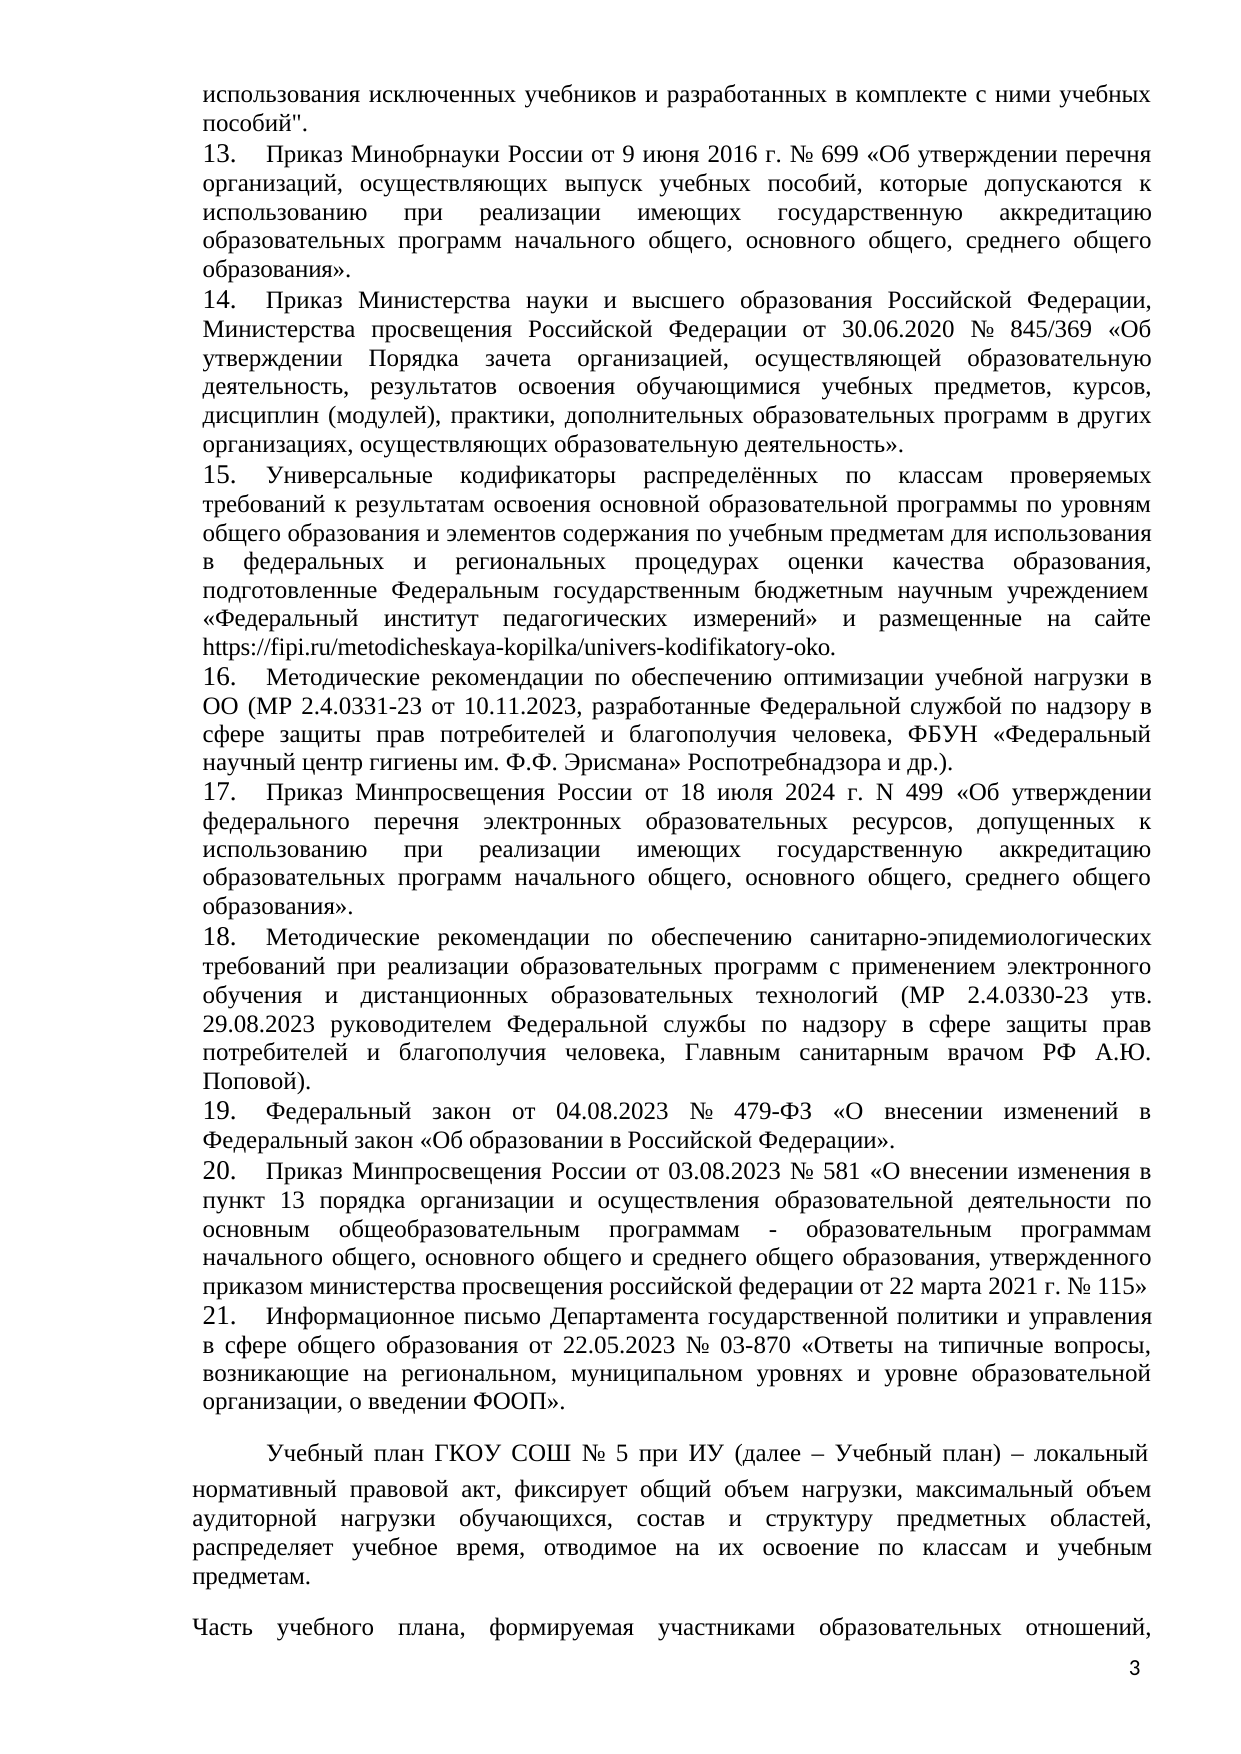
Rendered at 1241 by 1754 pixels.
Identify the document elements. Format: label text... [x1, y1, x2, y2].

list Приказ Министерства науки и высшего образования Российской Федерации, Министерства просвещения Российской Федерации от 30.06.2020 № 845/369 «Об утверждении Порядка зачета организацией, осуществляющей образовательную деятельность, результатов освоения обучающимися учебных предметов, курсов, дисциплин (модулей), практики, дополнительных образовательных программ в других организациях, осуществляющих образовательную деятельность». [202, 283, 1152, 458]
list Приказ Минпросвещения России от 18 июля 2024 г. N 499 «Об утверждении федерального перечня электронных образовательных ресурсов, допущенных к использованию при реализации имеющих государственную аккредитацию образовательных программ начального общего, основного общего, среднего общего образования». [202, 776, 1152, 919]
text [192, 1612, 1152, 1641]
list Методические рекомендации по обеспечению оптимизации учебной нагрузки в ОО (МР 2.4.0331-23 от 10.11.2023, разработанные Федеральной службой по надзору в сфере защиты прав потребителей и благополучия человека, ФБУН «Федеральный научный центр гигиены им. Ф.Ф. Эрисмана» Роспотребнадзора и др.). [202, 661, 1152, 776]
list Приказ Минобрнауки России от 9 июня 2016 г. № 699 «Об утверждении перечня организаций, осуществляющих выпуск учебных пособий, которые допускаются к использованию при реализации имеющих государственную аккредитацию образовательных программ начального общего, основного общего, среднего общего образования». [202, 137, 1152, 283]
text Учебный план ГКОУ СОШ № 5 при ИУ (далее – Учебный план) – локальный [266, 1438, 1211, 1467]
list Методические рекомендации по обеспечению санитарно-эпидемиологических требований при реализации образовательных программ с применением электронного обучения и дистанционных образовательных технологий (МР 2.4.0330-23 утв. 29.08.2023 руководителем Федеральной службы по надзору в сфере защиты прав потребителей и благополучия человека, Главным санитарным врачом РФ А.Ю. Поповой). [202, 920, 1152, 1095]
text нормативный правовой акт, фиксирует общий объем нагрузки, максимальный объем аудиторной нагрузки обучающихся, состав и структуру предметных областей, распределяет учебное время, отводимое на их освоение по классам и учебным предметам. [192, 1474, 1152, 1589]
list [202, 79, 1152, 137]
text https://fipi.ru/metodicheskaya-kopilka/univers-kodifikatory-oko. [202, 632, 1211, 661]
list Федеральный закон от 04.08.2023 № 479-ФЗ «О внесении изменений в Федеральный закон «Об образовании в Российской Федерации». [202, 1095, 1152, 1154]
list Информационное письмо Департамента государственной политики и управления в сфере общего образования от 22.05.2023 № 03-870 «Ответы на типичные вопросы, возникающие на региональном, муниципальном уровнях и уровне образовательной организации, о введении ФООП». [202, 1300, 1152, 1415]
list Приказ Минпросвещения России от 03.08.2023 № 581 «О внесении изменения в пункт 13 порядка организации и осуществления образовательной деятельности по основным общеобразовательным программам - образовательным программам начального общего, основного общего и среднего общего образования, утвержденного приказом министерства просвещения российской федерации от 22 марта 2021 г. № 115» [202, 1154, 1152, 1300]
list Универсальные кодификаторы распределённых по классам проверяемых требований к результатам освоения основной образовательной программы по уровням общего образования и элементов содержания по учебным предметам для использования в федеральных и региональных процедурах оценки качества образования, подготовленные Федеральным государственным бюджетным научным учреждением [202, 458, 1152, 604]
text «Федеральный институт педагогических измерений» и размещенные на сайте [202, 604, 1211, 632]
